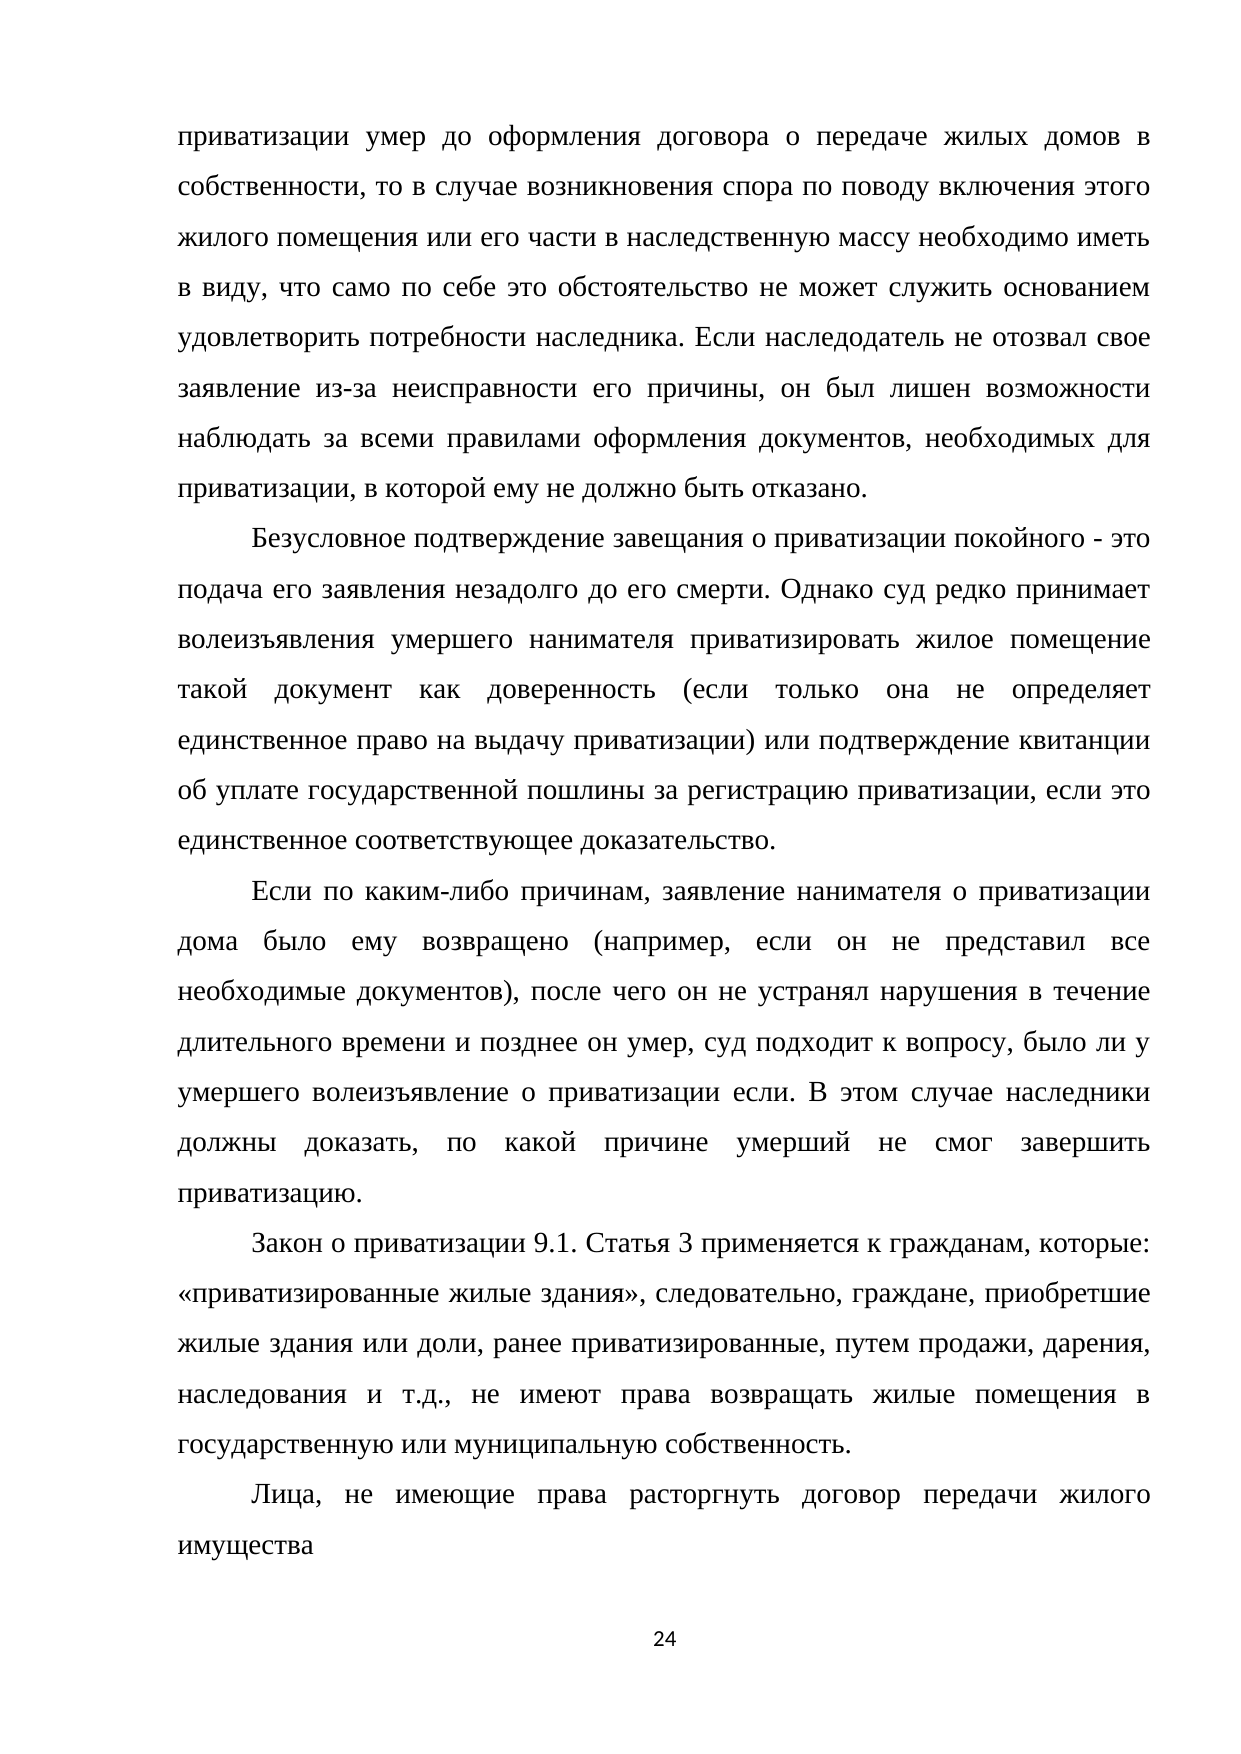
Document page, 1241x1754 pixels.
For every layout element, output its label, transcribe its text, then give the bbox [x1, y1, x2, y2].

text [177, 118, 1152, 504]
text Безусловное подтверждение завещания о приватизации покойного - это подача его заявления незадолго до его смерти. Однако суд редко принимает волеизъявления умершего нанимателя приватизировать жилое помещение такой документ как доверенность (если только она не определяет единственное право на выдачу приватизации) или подтверждение квитанции об уплате государственной пошлины за регистрацию приватизации, если это единственное соответствующее доказательство. [177, 521, 1152, 856]
text Лица, не имеющие права расторгнуть договор передачи жилого имущества [177, 1477, 1152, 1560]
text Если по каким-либо причинам, заявление нанимателя о приватизации дома было ему возвращено (например, если он не представил все необходимые документов), после чего он не устранял нарушения в течение длительного времени и позднее он умер, суд подходит к вопросу, было ли у умершего волеизъявление о приватизации если. В этом случае наследники должны доказать, по какой причине умерший не смог завершить приватизацию. [177, 873, 1152, 1208]
text Закон о приватизации 9.1. Статья 3 применяется к гражданам, которые: «приватизированные жилые здания», следовательно, граждане, приобретшие жилые здания или доли, ранее приватизированные, путем продажи, дарения, наследования и т.д., не имеют права возвращать жилые помещения в государственную или муниципальную собственность. [177, 1225, 1152, 1460]
